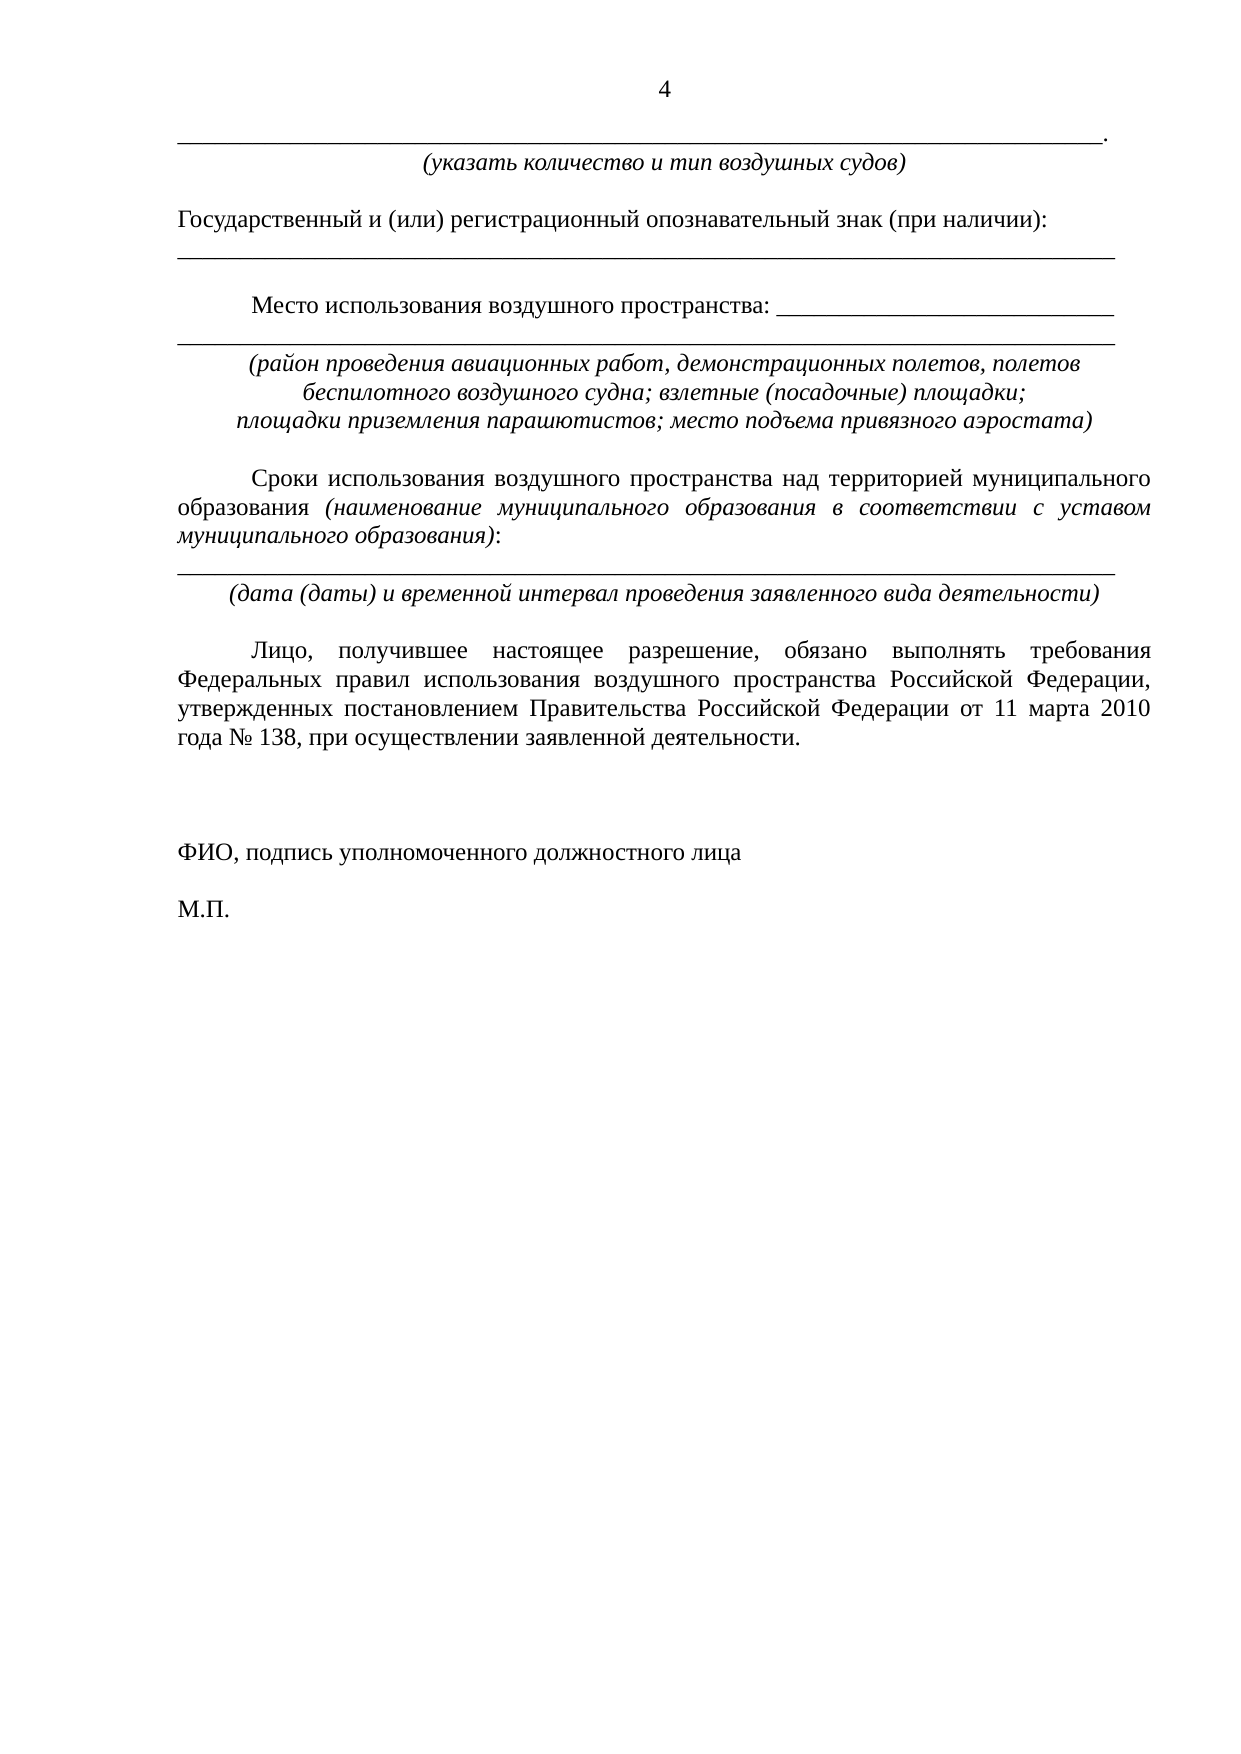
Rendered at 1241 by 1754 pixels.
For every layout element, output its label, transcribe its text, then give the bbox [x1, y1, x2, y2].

text Лицо, получившее настоящее разрешение, обязано выполнять требования Федеральных правил использования воздушного пространства Российской Федерации, утвержденных постановлением Правительства Российской Федерации от 11 марта 2010 года № 138, при осуществлении заявленной деятельности. [177, 636, 1152, 751]
text Место использования воздушного пространства: ___________________________ [177, 291, 1152, 319]
text ___________________________________________________________________________ [177, 549, 1152, 578]
text площадки приземления парашютистов; место подъема привязного аэростата) [177, 406, 1152, 434]
text ___________________________________________________________________________ [177, 233, 1152, 262]
text М.П. [177, 894, 1152, 923]
text __________________________________________________________________________. [177, 118, 1152, 147]
text ___________________________________________________________________________ [177, 319, 1152, 348]
text (район проведения авиационных работ, демонстрационных полетов, полетов беспилотного воздушного судна; взлетные (посадочные) площадки; [177, 348, 1152, 406]
text (дата (даты) и временной интервал проведения заявленного вида деятельности) [177, 578, 1152, 607]
text Государственный и (или) регистрационный опознавательный знак (при наличии): [177, 204, 1152, 233]
text Сроки использования воздушного пространства над территорией муниципального образования (наименование муниципального образования в соответствии с уставом муниципального образования): [177, 463, 1152, 549]
text ФИО, подпись уполномоченного должностного лица [177, 837, 1152, 866]
text (указать количество и тип воздушных судов) [177, 147, 1152, 176]
